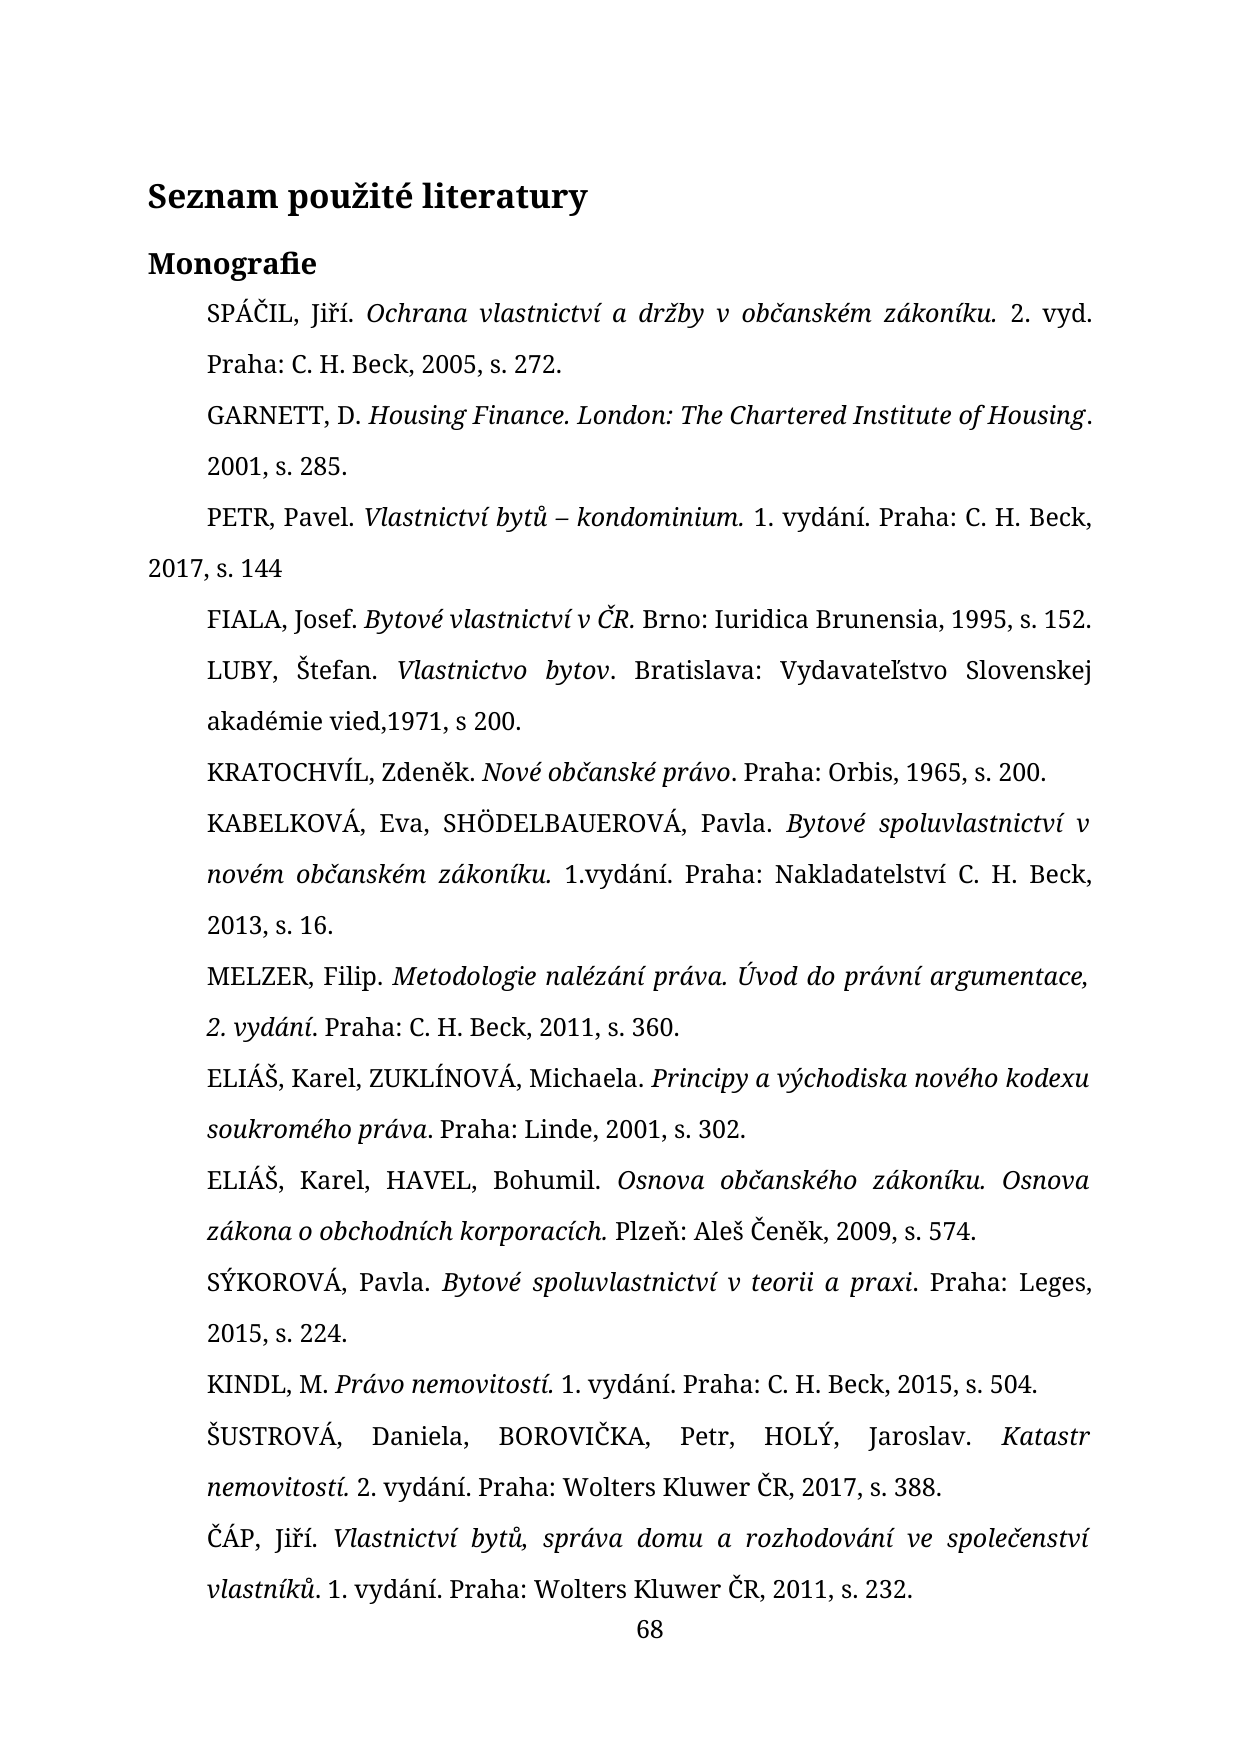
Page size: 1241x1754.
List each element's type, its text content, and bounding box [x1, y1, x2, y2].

text MELZER, Filip. Metodologie nalézání práva. Úvod do právní argumentace, 2. vydání. Praha: C. H. Beck, 2011, s. 360. [207, 959, 1093, 1044]
text GARNETT, D. Housing Finance. London: The Chartered Institute of Housing. 2001, s. 285. [207, 397, 1093, 482]
text ŠUSTROVÁ, Daniela, BOROVIČKA, Petr, HOLÝ, Jaroslav. Katastr nemovitostí. 2. vydání. Praha: Wolters Kluwer ČR, 2017, s. 388. [207, 1418, 1093, 1503]
text ČÁP, Jiří. Vlastnictví bytů, správa domu a rozhodování ve společenství vlastníků. 1. vydání. Praha: Wolters Kluwer ČR, 2011, s. 232. [207, 1520, 1093, 1605]
text FIALA, Josef. Bytové vlastnictví v ČR. Brno: Iuridica Brunensia, 1995, s. 152. [148, 601, 1093, 636]
text KABELKOVÁ, Eva, SHÖDELBAUEROVÁ, Pavla. Bytové spoluvlastnictví v novém občanském zákoníku. 1.vydání. Praha: Nakladatelství C. H. Beck, 2013, s. 16. [207, 806, 1093, 942]
subtitle Seznam použité literatury [148, 173, 1093, 218]
text SPÁČIL, Jiří. Ochrana vlastnictví a držby v občanském zákoníku. 2. vyd. Praha: C. H. Beck, 2005, s. 272. [207, 295, 1093, 380]
text KRATOCHVÍL, Zdeněk. Nové občanské právo. Praha: Orbis, 1965, s. 200. [207, 754, 1093, 789]
text LUBY, Štefan. Vlastnictvo bytov. Bratislava: Vydavateľstvo Slovenskej akadémie vied,1971, s 200. [207, 652, 1093, 738]
text ELIÁŠ, Karel, HAVEL, Bohumil. Osnova občanského zákoníku. Osnova zákona o obchodních korporacích. Plzeň: Aleš Čeněk, 2009, s. 574. [207, 1163, 1093, 1248]
subtitle Monografie [148, 243, 1093, 283]
text KINDL, M. Právo nemovitostí. 1. vydání. Praha: C. H. Beck, 2015, s. 504. [207, 1367, 1093, 1401]
text SÝKOROVÁ, Pavla. Bytové spoluvlastnictví v teorii a praxi. Praha: Leges, 2015, s. 224. [207, 1265, 1093, 1350]
text PETR, Pavel. Vlastnictví bytů – kondominium. 1. vydání. Praha: C. H. Beck, 2017, s. 144 [148, 499, 1093, 584]
text ELIÁŠ, Karel, ZUKLÍNOVÁ, Michaela. Principy a východiska nového kodexu soukromého práva. Praha: Linde, 2001, s. 302. [207, 1061, 1093, 1146]
